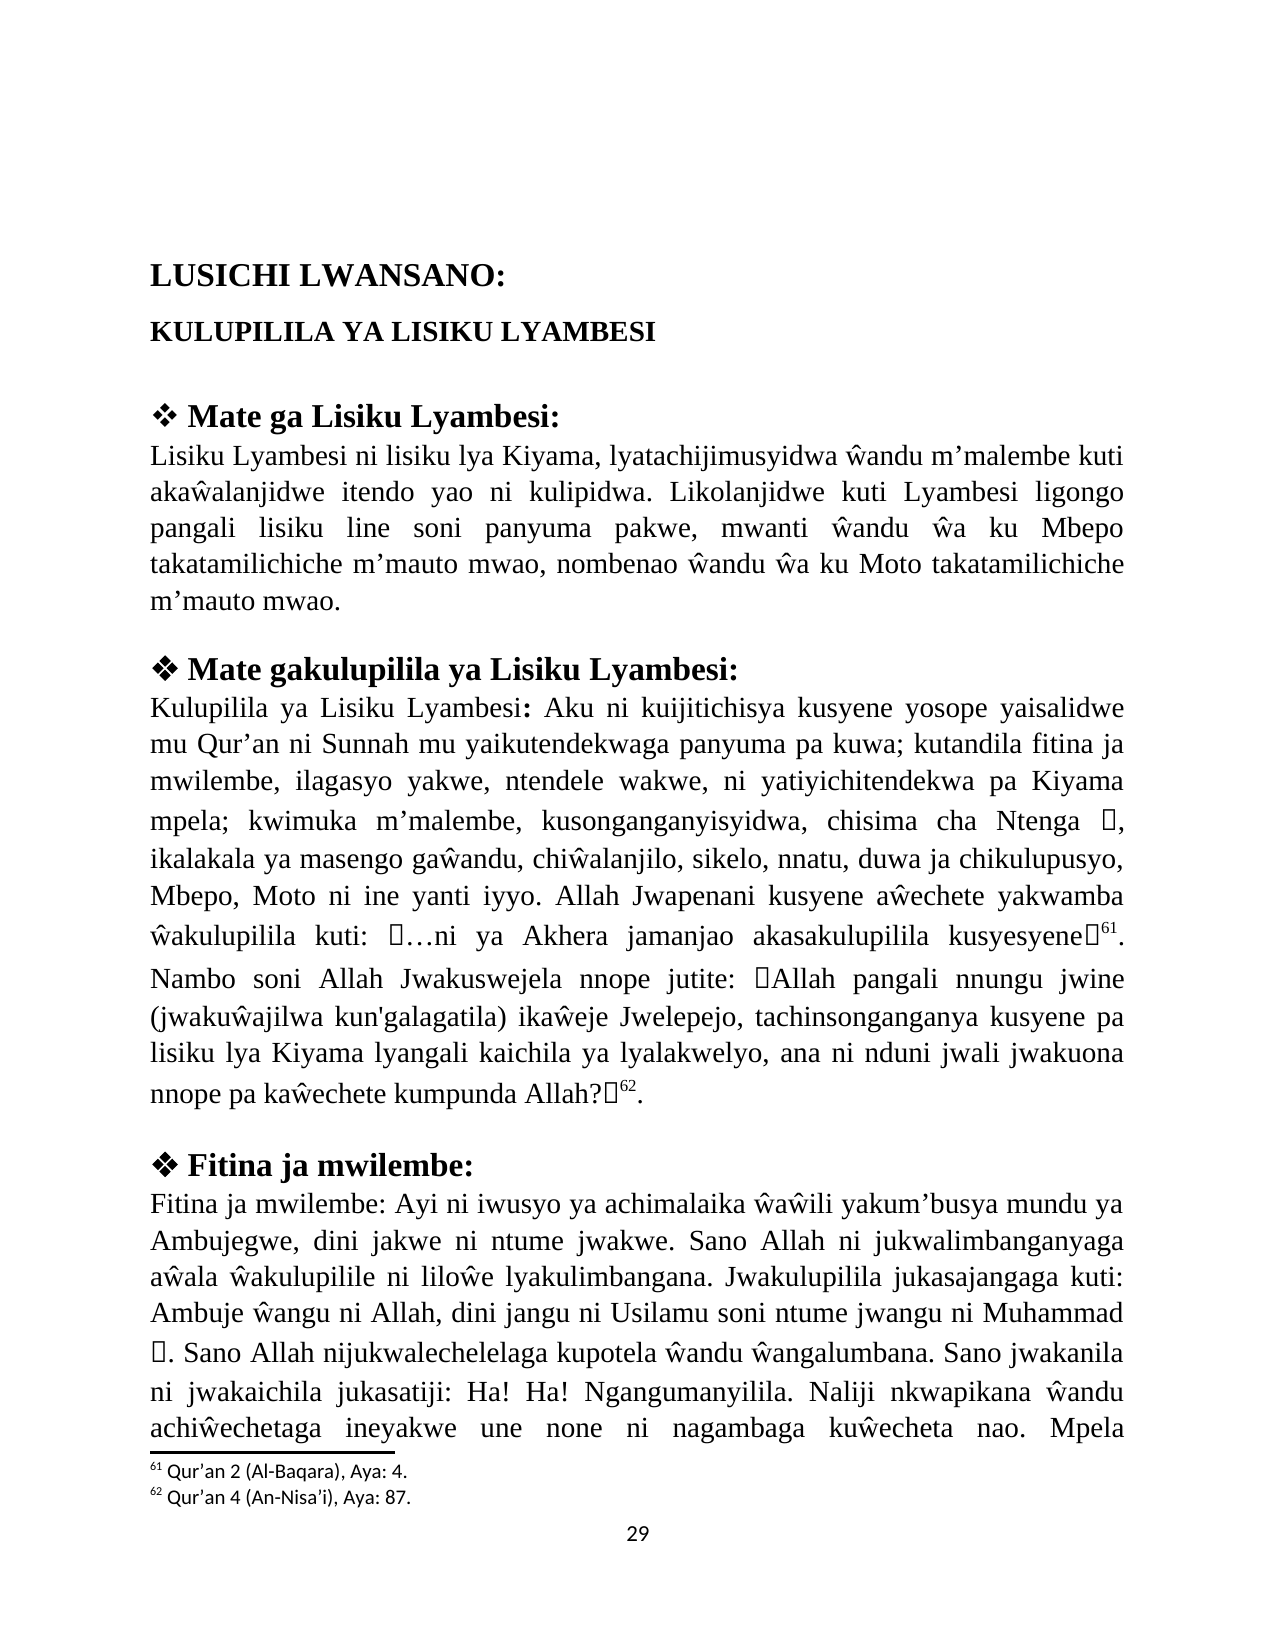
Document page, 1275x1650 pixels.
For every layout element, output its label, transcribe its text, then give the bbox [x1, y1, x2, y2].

list Lisiku Lyambesi ni lisiku lya Kiyama, lyatachijimusyidwa ŵandu m’malembe kuti akaŵalanjidwe itendo yao ni kulipidwa. Likolanjidwe kuti Lyambesi ligongo pangali lisiku line soni panyuma pakwe, mwanti ŵandu ŵa ku Mbepo takatamilichiche m’mauto mwao, nombenao ŵandu ŵa ku Moto takatamilichiche m’mauto mwao. [150, 438, 1125, 616]
list Mate ga Lisiku Lyambesi: [150, 397, 1125, 435]
list Mate gakulupilila ya Lisiku Lyambesi: [150, 649, 1125, 687]
list Fitina ja mwilembe: [150, 1145, 1125, 1184]
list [150, 1187, 1125, 1444]
text LUSICHI LWANSANO: [150, 256, 1125, 294]
text KULUPILILA YA LISIKU LYAMBESI [150, 314, 1125, 347]
list Kulupilila ya Lisiku Lyambesi: Aku ni kuijitichisya kusyene yosope yaisalidwe mu Qur’an ni Sunnah mu yaikutendekwaga panyuma pa kuwa; kutandila fitina ja mwilembe, ilagasyo yakwe, ntendele wakwe, ni yatiyichitendekwa pa Kiyama mpela; kwimuka m’malembe, kusonganganyisyidwa, chisima cha Ntenga , ikalakala ya masengo gaŵandu, chiŵalanjilo, sikelo, nnatu, duwa ja chikulupusyo, Mbepo, Moto ni ine yanti iyyo. Allah Jwapenani kusyene aŵechete yakwamba ŵakulupilila kuti: …ni ya Akhera jamanjao akasakulupilila kusyesyene. Nambo soni Allah Jwakuswejela nnope jutite: Allah pangali nnungu jwine (jwakuŵajilwa kun'galagatila) ikaŵeje Jwelepejo, tachinsonganganya kusyene pa lisiku lya Kiyama lyangali kaichila ya lyalakwelyo, ana ni nduni jwali jwakuona nnope pa kaŵechete kumpunda Allah?. [150, 690, 1125, 1112]
